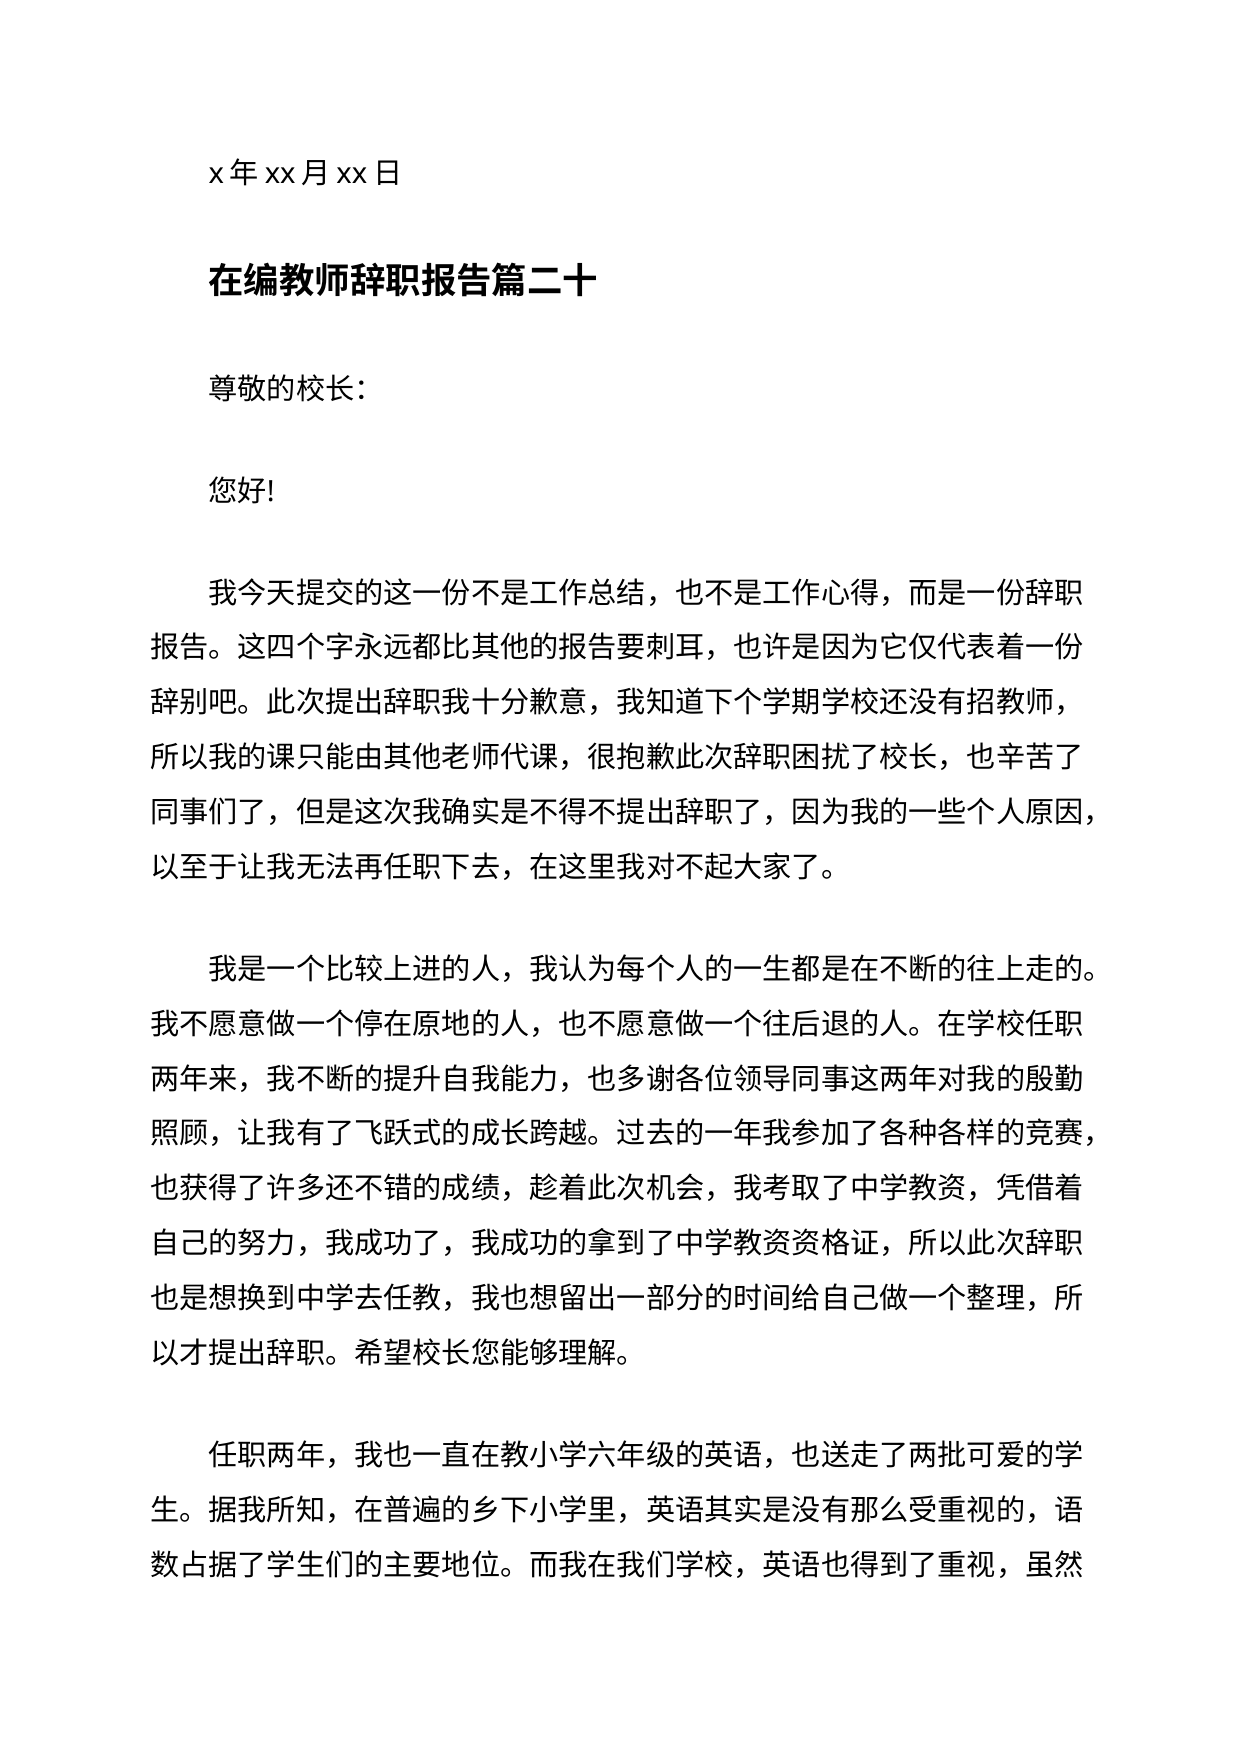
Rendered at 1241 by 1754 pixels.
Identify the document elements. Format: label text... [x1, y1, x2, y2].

text 在编教师辞职报告篇二十 [150, 252, 1090, 303]
text 我今天提交的这一份不是工作总结，也不是工作心得，而是一份辞职报告。这四个字永远都比其他的报告要刺耳，也许是因为它仅代表着一份辞别吧。此次提出辞职我十分歉意，我知道下个学期学校还没有招教师，所以我的课只能由其他老师代课，很抱歉此次辞职困扰了校长，也辛苦了同事们了，但是这次我确实是不得不提出辞职了，因为我的一些个人原因，以至于让我无法再任职下去，在这里我对不起大家了。 [150, 569, 1090, 886]
text 尊敬的校长： [150, 365, 1090, 408]
text 您好! [150, 467, 1090, 509]
text x年xx月xx日 [150, 150, 1090, 192]
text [150, 1431, 1090, 1583]
text 我是一个比较上进的人，我认为每个人的一生都是在不断的往上走的。我不愿意做一个停在原地的人，也不愿意做一个往后退的人。在学校任职两年来，我不断的提升自我能力，也多谢各位领导同事这两年对我的殷勤照顾，让我有了飞跃式的成长跨越。过去的一年我参加了各种各样的竞赛，也获得了许多还不错的成绩，趁着此次机会，我考取了中学教资，凭借着自己的努力，我成功了，我成功的拿到了中学教资资格证，所以此次辞职也是想换到中学去任教，我也想留出一部分的时间给自己做一个整理，所以才提出辞职。希望校长您能够理解。 [150, 945, 1090, 1372]
